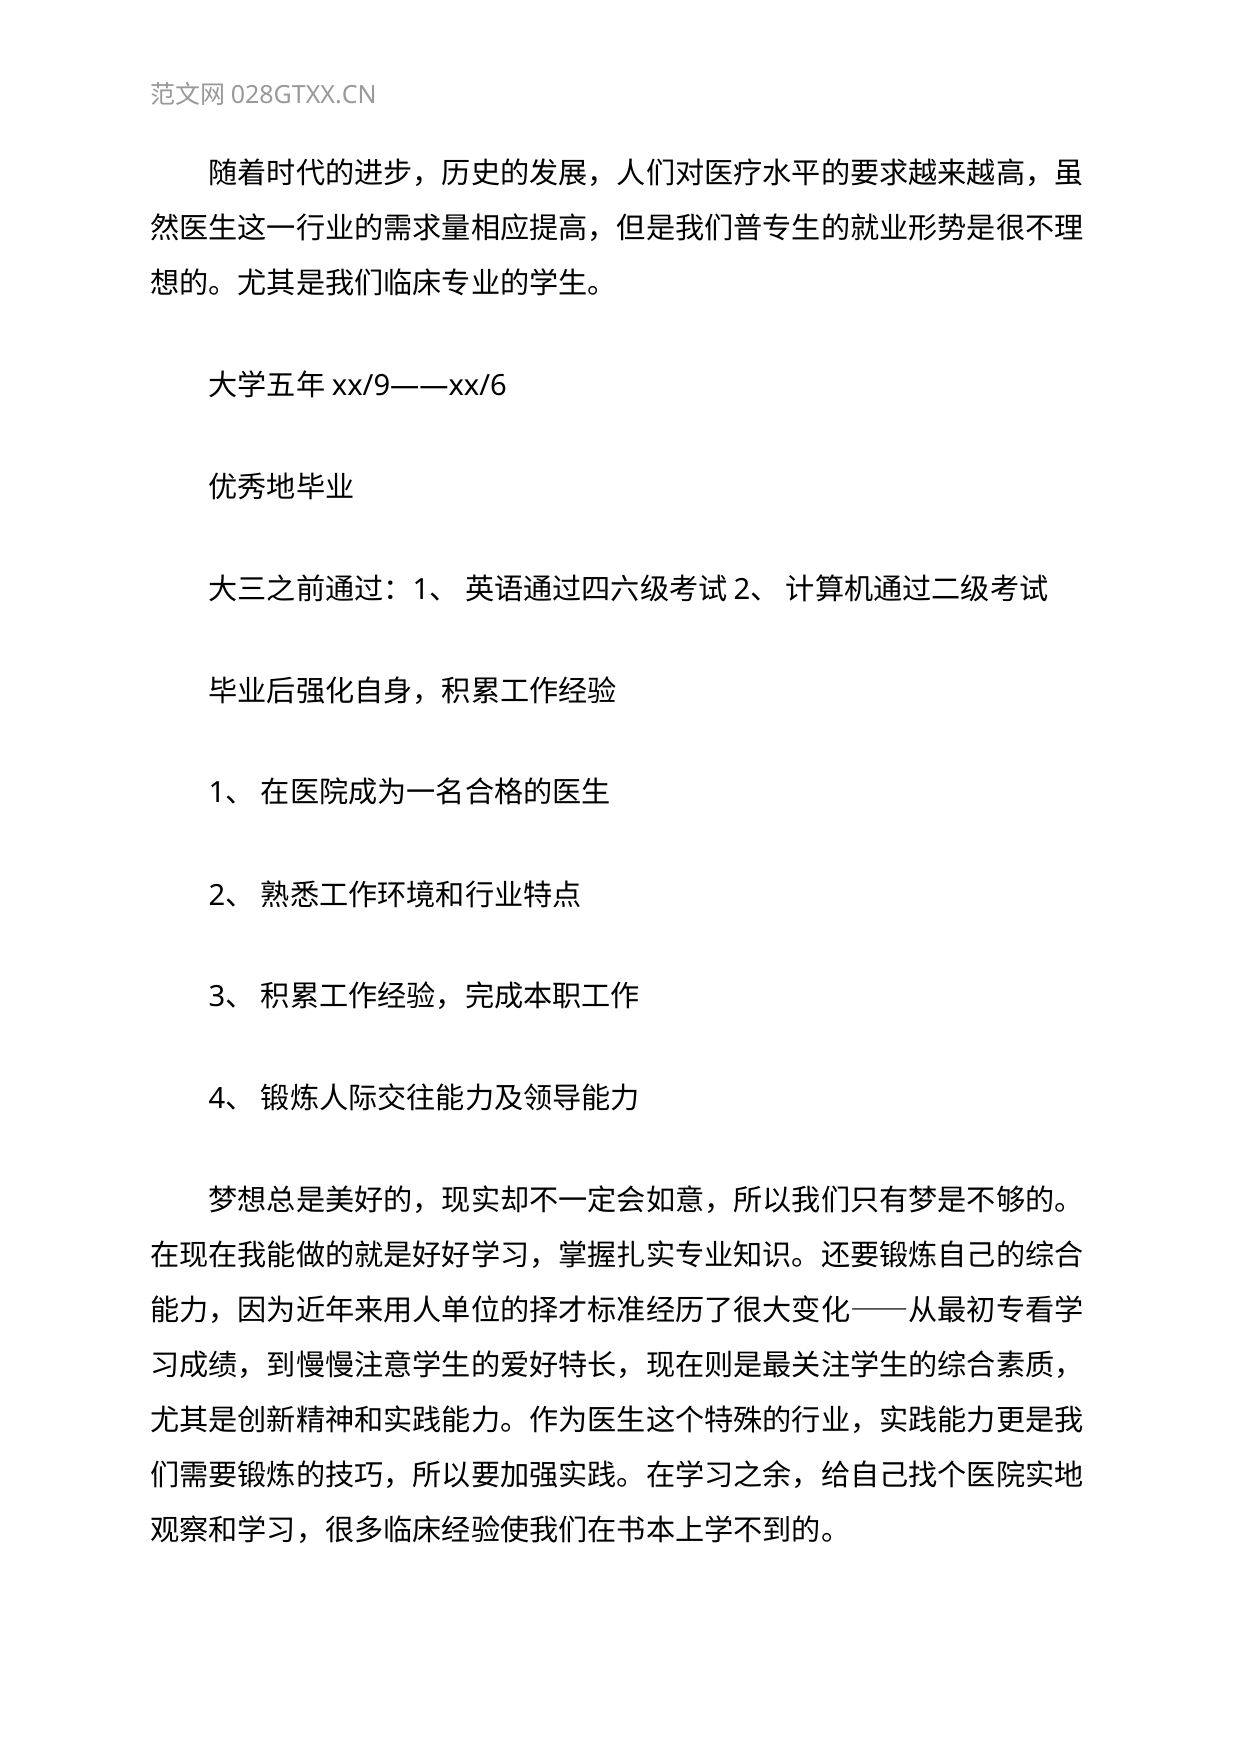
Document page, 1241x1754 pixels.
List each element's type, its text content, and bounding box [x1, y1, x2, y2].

text 4、 锻炼人际交往能力及领导能力 [150, 1075, 1090, 1117]
text 随着时代的进步，历史的发展，人们对医疗水平的要求越来越高，虽然医生这一行业的需求量相应提高，但是我们普专生的就业形势是很不理想的。尤其是我们临床专业的学生。 [150, 150, 1090, 302]
text 毕业后强化自身，积累工作经验 [150, 667, 1090, 709]
text 1、 在医院成为一名合格的医生 [150, 769, 1090, 811]
text 大学五年 xx/9——xx/6 [150, 362, 1090, 404]
text 优秀地毕业 [150, 463, 1090, 506]
text 2、 熟悉工作环境和行业特点 [150, 871, 1090, 913]
text 梦想总是美好的，现实却不一定会如意，所以我们只有梦是不够的。在现在我能做的就是好好学习，掌握扎实专业知识。还要锻炼自己的综合能力，因为近年来用人单位的择才标准经历了很大变化——从最初专看学习成绩，到慢慢注意学生的爱好特长，现在则是最关注学生的综合素质，尤其是创新精神和实践能力。作为医生这个特殊的行业，实践能力更是我们需要锻炼的技巧，所以要加强实践。在学习之余，给自己找个医院实地观察和学习，很多临床经验使我们在书本上学不到的。 [150, 1177, 1090, 1549]
text 3、 积累工作经验，完成本职工作 [150, 973, 1090, 1015]
text 大三之前通过：1、 英语通过四六级考试2、 计算机通过二级考试 [150, 565, 1090, 608]
